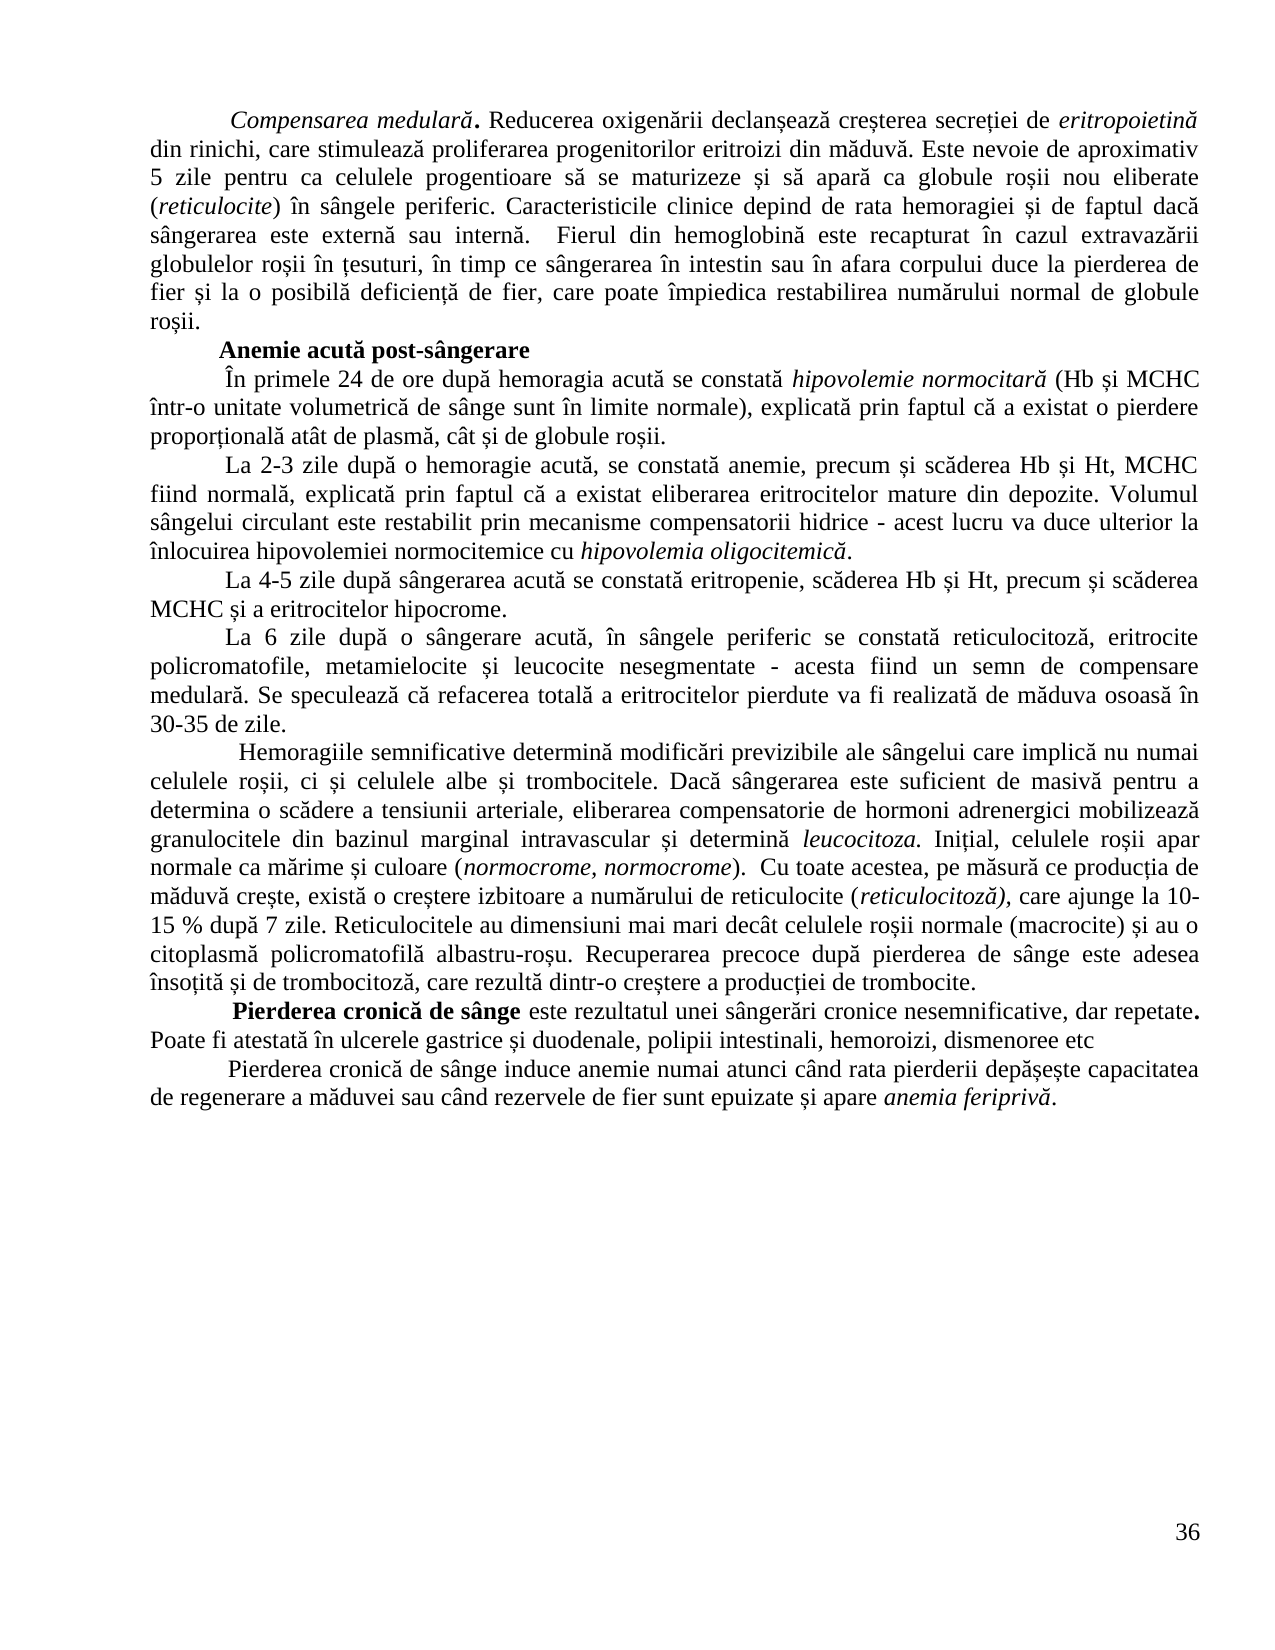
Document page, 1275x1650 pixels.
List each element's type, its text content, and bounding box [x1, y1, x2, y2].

text În primele 24 de ore după hemoragia acută se constată hipovolemie normocitară (Hb și MCHC într-o unitate volumetrică de sânge sunt în limite normale), explicată prin faptul că a existat o pierdere proporțională atât de plasmă, cât și de globule roșii. [150, 364, 1200, 450]
text Compensarea medulară. Reducerea oxigenării declanșează creșterea secreției de eritropoietină din rinichi, care stimulează proliferarea progenitorilor eritroizi din măduvă. Este nevoie de aproximativ 5 zile pentru ca celulele progentioare să se maturizeze și să apară ca globule roșii nou eliberate (reticulocite) în sângele periferic. Caracteristicile clinice depind de rata hemoragiei și de faptul dacă sângerarea este externă sau internă. Fierul din hemoglobină este recapturat în cazul extravazării globulelor roșii în țesuturi, în timp ce sângerarea în intestin sau în afara corpului duce la pierderea de fier și la o posibilă deficiență de fier, care poate împiedica restabilirea numărului normal de globule roșii. [150, 105, 1200, 335]
text La 2-3 zile după o hemoragie acută, se constată anemie, precum și scăderea Hb și Ht, MCHC fiind normală, explicată prin faptul că a existat eliberarea eritrocitelor mature din depozite. Volumul sângelui circulant este restabilit prin mecanisme compensatorii hidrice - acest lucru va duce ulterior la înlocuirea hipovolemiei normocitemice cu hipovolemia oligocitemică. [150, 450, 1200, 565]
text La 6 zile după o sângerare acută, în sângele periferic se constată reticulocitoză, eritrocite policromatofile, metamielocite și leucocite nesegmentate - acesta fiind un semn de compensare medulară. Se speculează că refacerea totală a eritrocitelor pierdute va fi realizată de măduva osoasă în 30-35 de zile. [150, 622, 1200, 737]
text Anemie acută post-sângerare [150, 335, 1200, 364]
text Pierderea cronică de sânge este rezultatul unei sângerări cronice nesemnificative, dar repetate. Poate fi atestată în ulcerele gastrice și duodenale, polipii intestinali, hemoroizi, dismenoree etc [150, 996, 1200, 1054]
text Pierderea cronică de sânge induce anemie numai atunci când rata pierderii depășește capacitatea de regenerare a măduvei sau când rezervele de fier sunt epuizate și apare anemia feriprivă. [150, 1054, 1200, 1111]
text Hemoragiile semnificative determină modificări previzibile ale sângelui care implică nu numai celulele roșii, ci și celulele albe și trombocitele. Dacă sângerarea este suficient de masivă pentru a determina o scădere a tensiunii arteriale, eliberarea compensatorie de hormoni adrenergici mobilizează granulocitele din bazinul marginal intravascular și determină leucocitoza. Inițial, celulele roșii apar normale ca mărime și culoare (normocrome, normocrome). Cu toate acestea, pe măsură ce producția de măduvă crește, există o creștere izbitoare a numărului de reticulocite (reticulocitoză), care ajunge la 10-15 % după 7 zile. Reticulocitele au dimensiuni mai mari decât celulele roșii normale (macrocite) și au o citoplasmă policromatofilă albastru-roșu. Recuperarea precoce după pierderea de sânge este adesea însoțită și de trombocitoză, care rezultă dintr-o creștere a producției de trombocite. [150, 737, 1200, 996]
text La 4-5 zile după sângerarea acută se constată eritropenie, scăderea Hb și Ht, precum și scăderea MCHC și a eritrocitelor hipocrome. [150, 565, 1200, 622]
